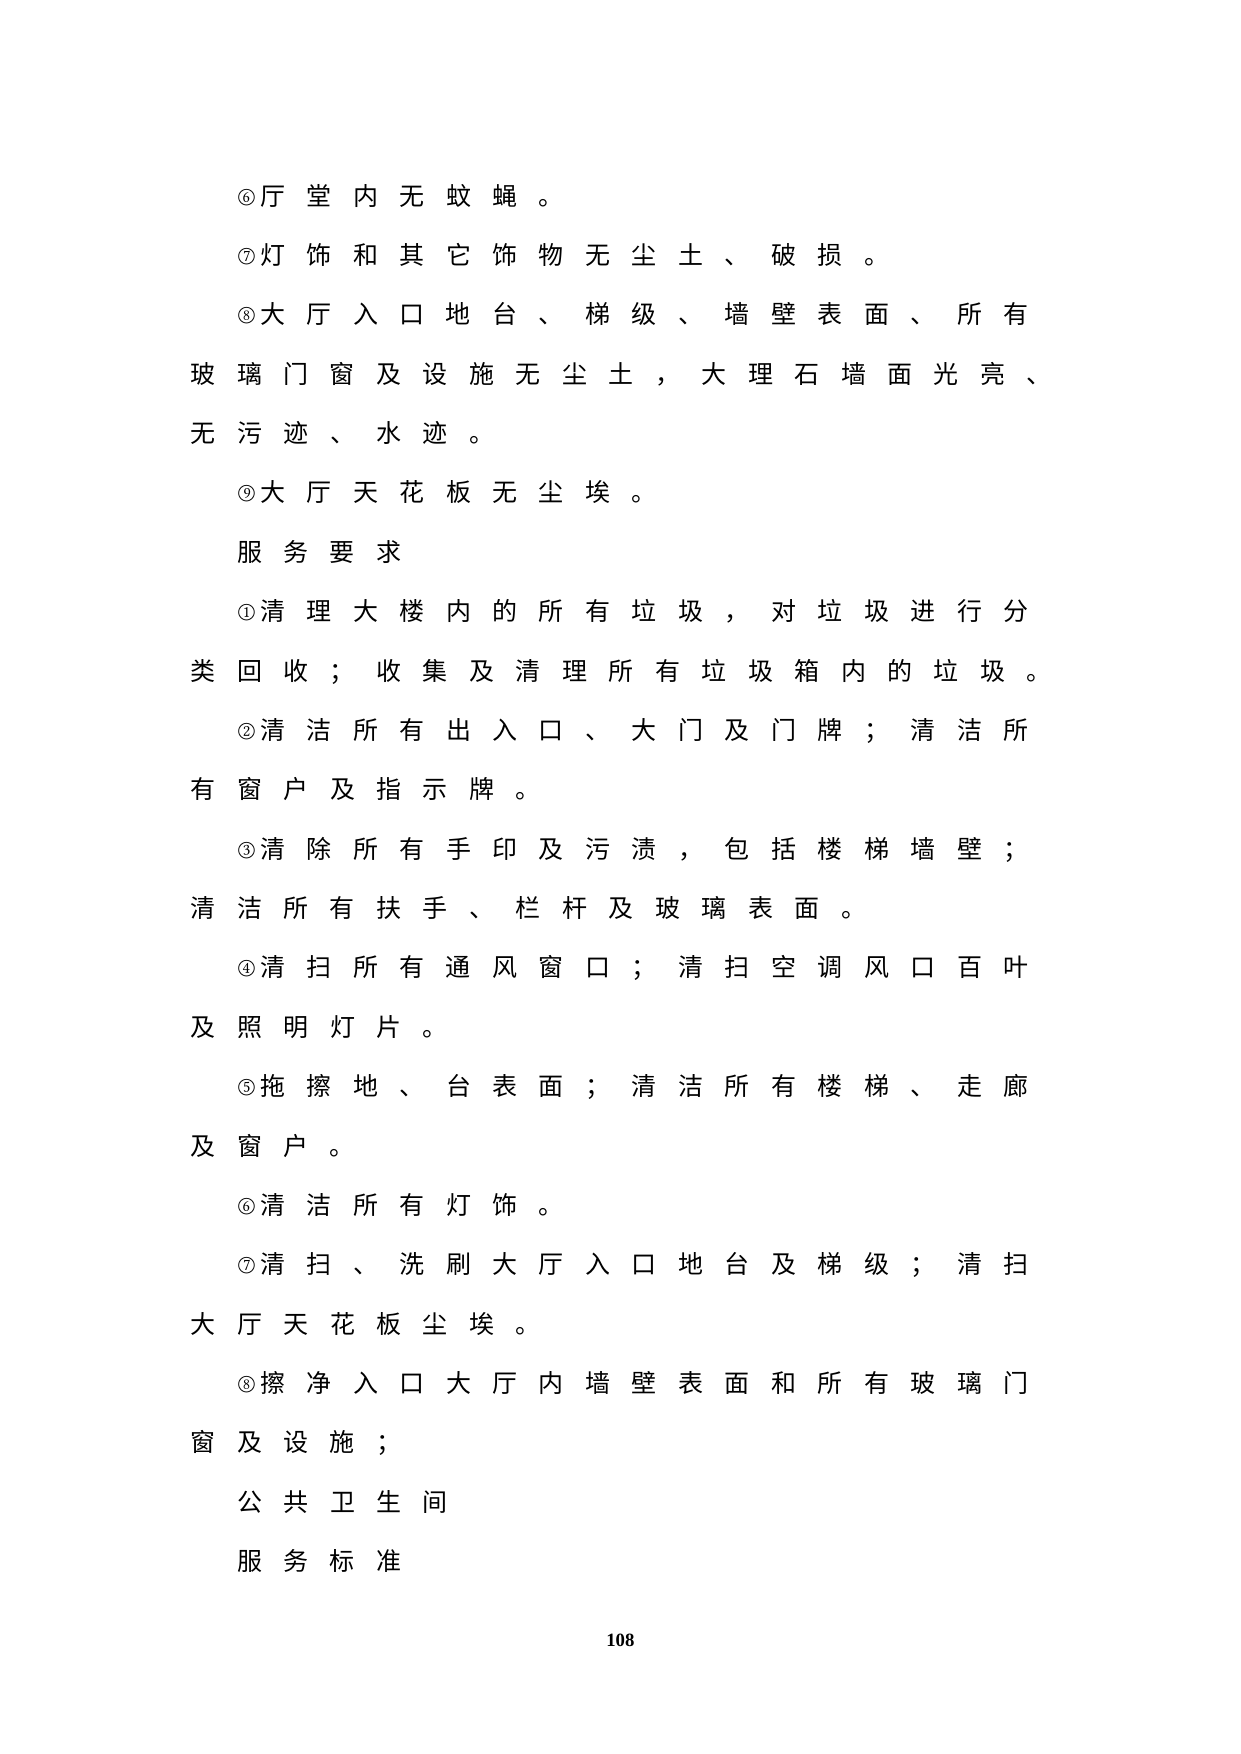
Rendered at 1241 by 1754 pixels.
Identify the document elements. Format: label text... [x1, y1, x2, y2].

text ④清扫所有通风窗口；清扫空调风口百叶及照明灯片。 [190, 936, 1050, 1055]
text 服务标准 [190, 1530, 1050, 1589]
text ③清除所有手印及污渍，包括楼梯墙壁；清洁所有扶手、栏杆及玻璃表面。 [190, 818, 1050, 936]
text ⑧擦净入口大厅内墙壁表面和所有玻璃门窗及设施； [190, 1352, 1050, 1471]
text ⑥厅堂内无蚊蝇。 [190, 164, 1050, 224]
text ⑥清洁所有灯饰。 [190, 1174, 1050, 1233]
text ②清洁所有出入口、大门及门牌；清洁所有窗户及指示牌。 [190, 699, 1050, 818]
text 服务要求 [190, 521, 1050, 580]
text ⑤拖擦地、台表面；清洁所有楼梯、走廊及窗户。 [190, 1055, 1050, 1174]
text ⑦灯饰和其它饰物无尘土、破损。 [190, 224, 1050, 283]
text ⑧大厅入口地台、梯级、墙壁表面、所有玻璃门窗及设施无尘土，大理石墙面光亮、无污迹、水迹。 [190, 283, 1050, 461]
text ①清理大楼内的所有垃圾，对垃圾进行分类回收；收集及清理所有垃圾箱内的垃圾。 [190, 580, 1050, 699]
text ⑨大厅天花板无尘埃。 [190, 461, 1050, 521]
text 公共卫生间 [190, 1471, 1050, 1530]
text ⑦清扫、洗刷大厅入口地台及梯级；清扫大厅天花板尘埃。 [190, 1233, 1050, 1352]
